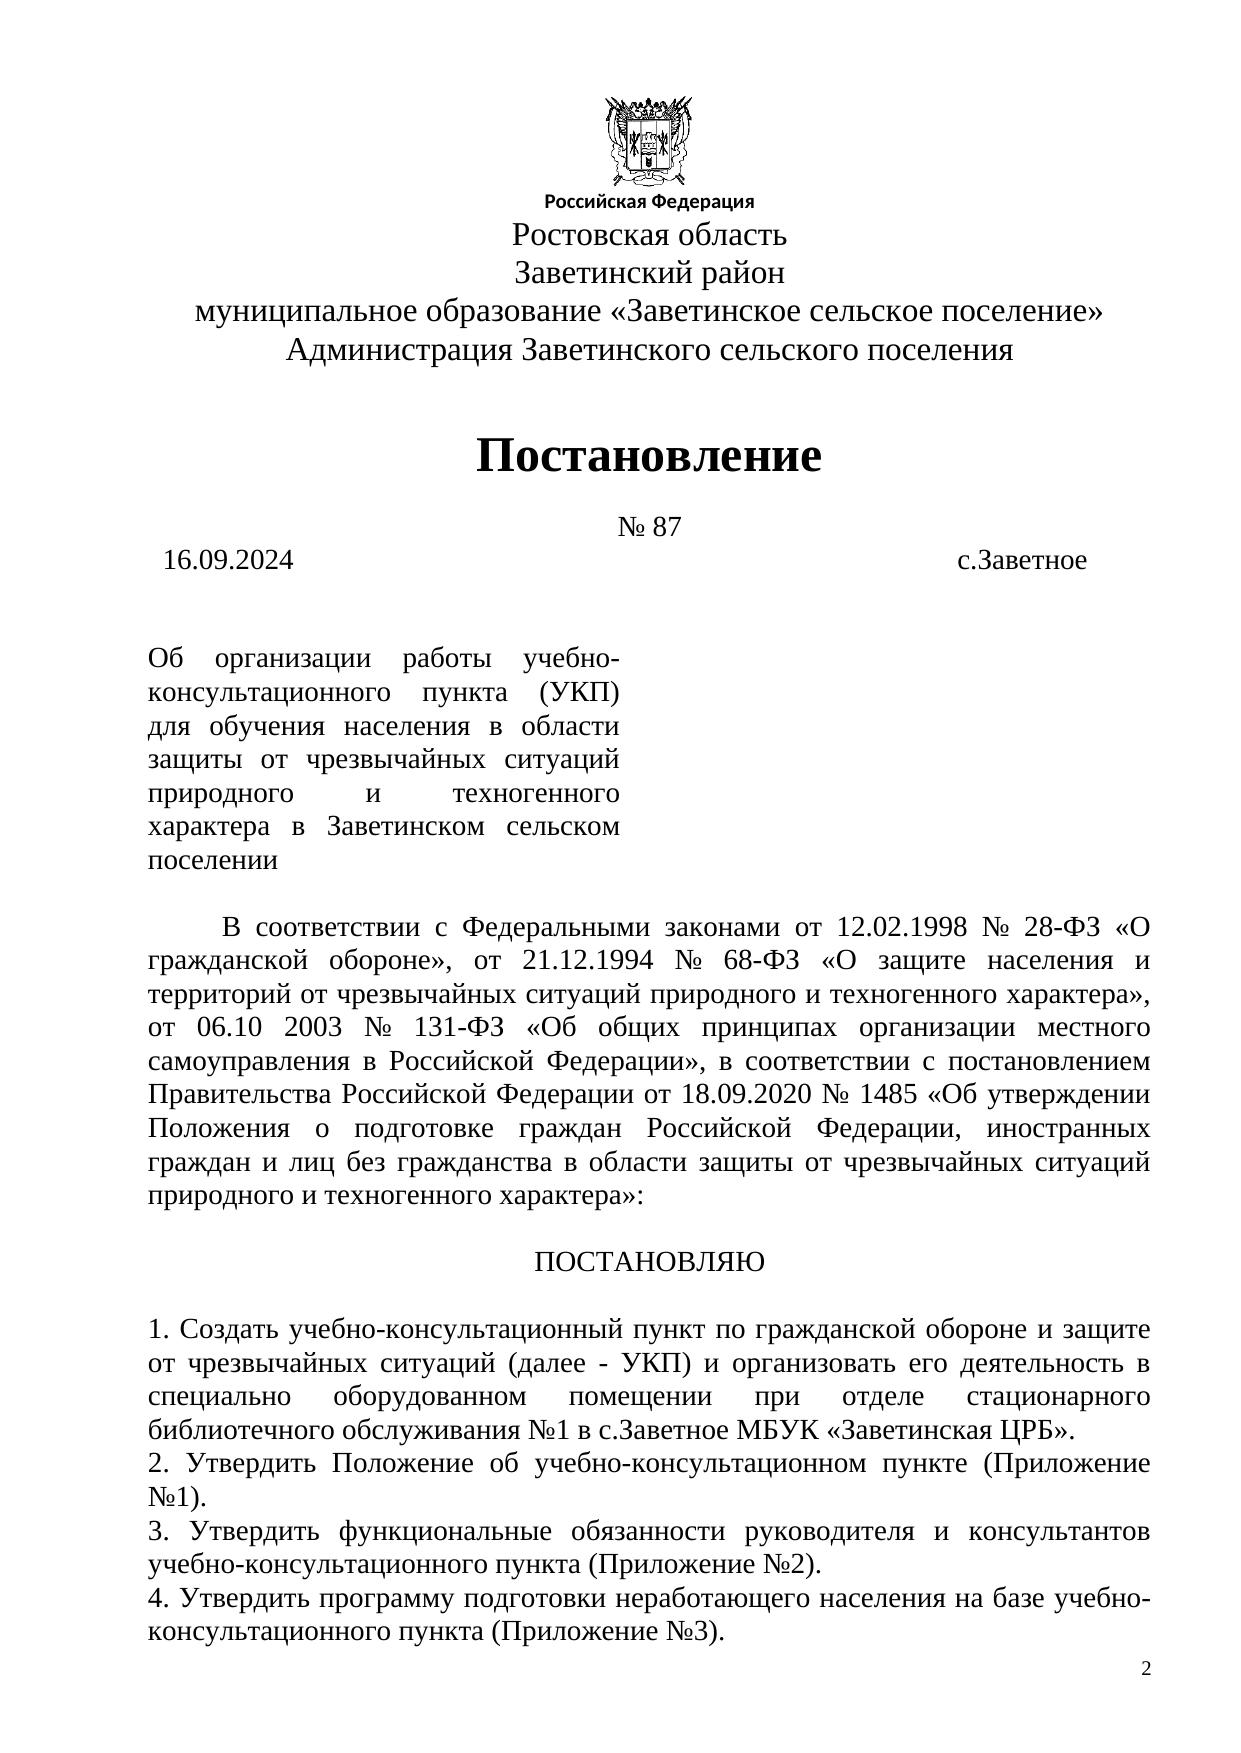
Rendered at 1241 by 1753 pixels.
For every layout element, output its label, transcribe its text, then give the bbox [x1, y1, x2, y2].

text В соответствии с Федеральными законами от 12.02.1998 № 28-ФЗ «О гражданской обороне», от 21.12.1994 № 68-ФЗ «О защите населения и территорий от чрезвычайных ситуаций природного и техногенного характера», от 06.10 2003 № 131-ФЗ «Об общих принципах организации местного самоуправления в Российской Федерации», в соответствии с постановлением Правительства Российской Федерации от 18.09.2020 № 1485 «Об утверждении Положения о подготовке граждан Российской Федерации, иностранных граждан и лиц без гражданства в области защиты от чрезвычайных ситуаций природного и техногенного характера»: [148, 909, 1152, 1211]
text Российская Федерация [148, 189, 1152, 214]
text Постановление [148, 425, 1152, 482]
picture [603, 95, 696, 189]
text 1. Создать учебно-консультационный пункт по гражданской обороне и защите от чрезвычайных ситуаций (далее - УКП) и организовать его деятельность в специально оборудованном помещении при отделе стационарного библиотечного обслуживания №1 в с.Заветное МБУК «Заветинская ЦРБ». [148, 1311, 1152, 1446]
text 4. Утвердить программу подготовки неработающего населения на базе учебно-консультационного пункта (Приложение №3). [148, 1580, 1152, 1647]
text Ростовская область [148, 214, 1152, 252]
text муниципальное образование «Заветинское сельское поселение» [148, 291, 1152, 329]
text Администрация Заветинского сельского поселения [148, 329, 1152, 367]
text 3. Утвердить функциональные обязанности руководителя и консультантов учебно-консультационного пункта (Приложение №2). [148, 1513, 1152, 1580]
text 2. Утвердить Положение об учебно-консультационном пункте (Приложение №1). [148, 1446, 1152, 1513]
text 16.09.2024 с.Заветное [148, 542, 1152, 576]
text Об организации работы учебно-консультационного пункта (УКП) для обучения населения в области защиты от чрезвычайных ситуаций природного и техногенного характера в Заветинском сельском поселении [148, 641, 620, 875]
text № 87 [148, 509, 1152, 542]
text Заветинский район [148, 252, 1152, 291]
text ПОСТАНОВЛЯЮ [148, 1244, 1152, 1278]
